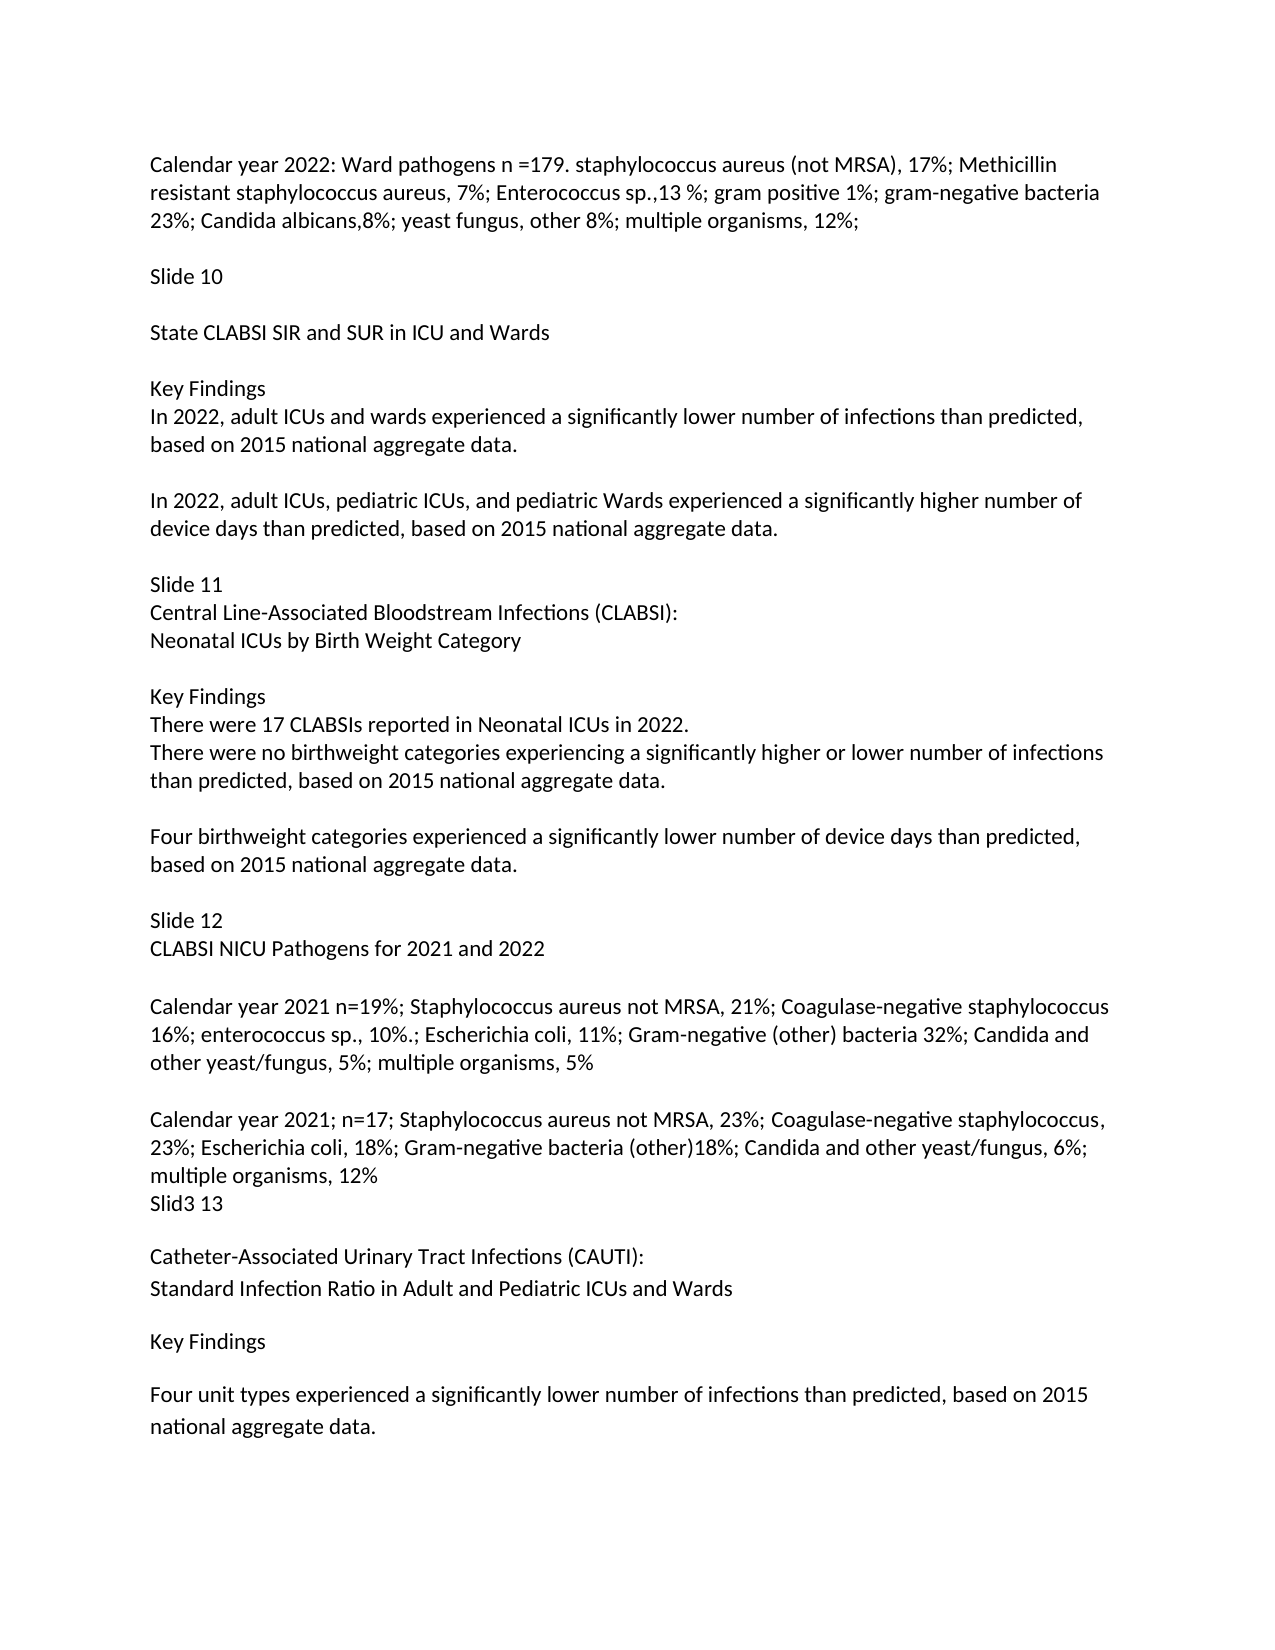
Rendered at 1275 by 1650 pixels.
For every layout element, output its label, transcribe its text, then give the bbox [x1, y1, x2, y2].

text Slide 12 [150, 907, 1125, 934]
text Key Findings [150, 1327, 1125, 1355]
text There were no birthweight categories experiencing a significantly higher or lower number of infections than predicted, based on 2015 national aggregate data. [150, 738, 1125, 794]
text CLABSI NICU Pathogens for 2021 and 2022 [150, 934, 1125, 963]
text Four birthweight categories experienced a significantly lower number of device days than predicted, based on 2015 national aggregate data. [150, 822, 1125, 878]
text In 2022, adult ICUs and wards experienced a significantly lower number of infections than predicted, based on 2015 national aggregate data. [150, 402, 1125, 458]
text Calendar year 2021; n=17; Staphylococcus aureus not MRSA, 23%; Coagulase-negative staphylococcus, 23%; Escherichia coli, 18%; Gram-negative bacteria (other)18%; Candida and other yeast/fungus, 6%; multiple organisms, 12% [150, 1105, 1125, 1189]
text There were 17 CLABSIs reported in Neonatal ICUs in 2022. [150, 710, 1125, 738]
text Central Line-Associated Bloodstream Infections (CLABSI): Neonatal ICUs by Birth Weight Category [150, 598, 1125, 654]
text In 2022, adult ICUs, pediatric ICUs, and pediatric Wards experienced a significantly higher number of device days than predicted, based on 2015 national aggregate data. [150, 486, 1125, 542]
text Calendar year 2021 n=19%; Staphylococcus aureus not MRSA, 21%; Coagulase-negative staphylococcus 16%; enterococcus sp., 10%.; Escherichia coli, 11%; Gram-negative (other) bacteria 32%; Candida and other yeast/fungus, 5%; multiple organisms, 5% [150, 992, 1125, 1076]
text Slid3 13 [150, 1189, 1125, 1217]
text Calendar year 2022: Ward pathogens n =179. staphylococcus aureus (not MRSA), 17%; Methicillin resistant staphylococcus aureus, 7%; Enterococcus sp.,13 %; gram positive 1%; gram-negative bacteria 23%; Candida albicans,8%; yeast fungus, other 8%; multiple organisms, 12%; [150, 150, 1125, 234]
text State CLABSI SIR and SUR in ICU and Wards [150, 318, 1125, 346]
text Slide 11 [150, 570, 1125, 598]
text Key Findings [150, 682, 1125, 710]
text Catheter-Associated Urinary Tract Infections (CAUTI): Standard Infection Ratio in Adult and Pediatric ICUs and Wards [150, 1242, 1125, 1302]
text Slide 10 [150, 262, 1125, 290]
text Key Findings [150, 374, 1125, 402]
text Four unit types experienced a significantly lower number of infections than predicted, based on 2015 national aggregate data. [150, 1380, 1125, 1441]
